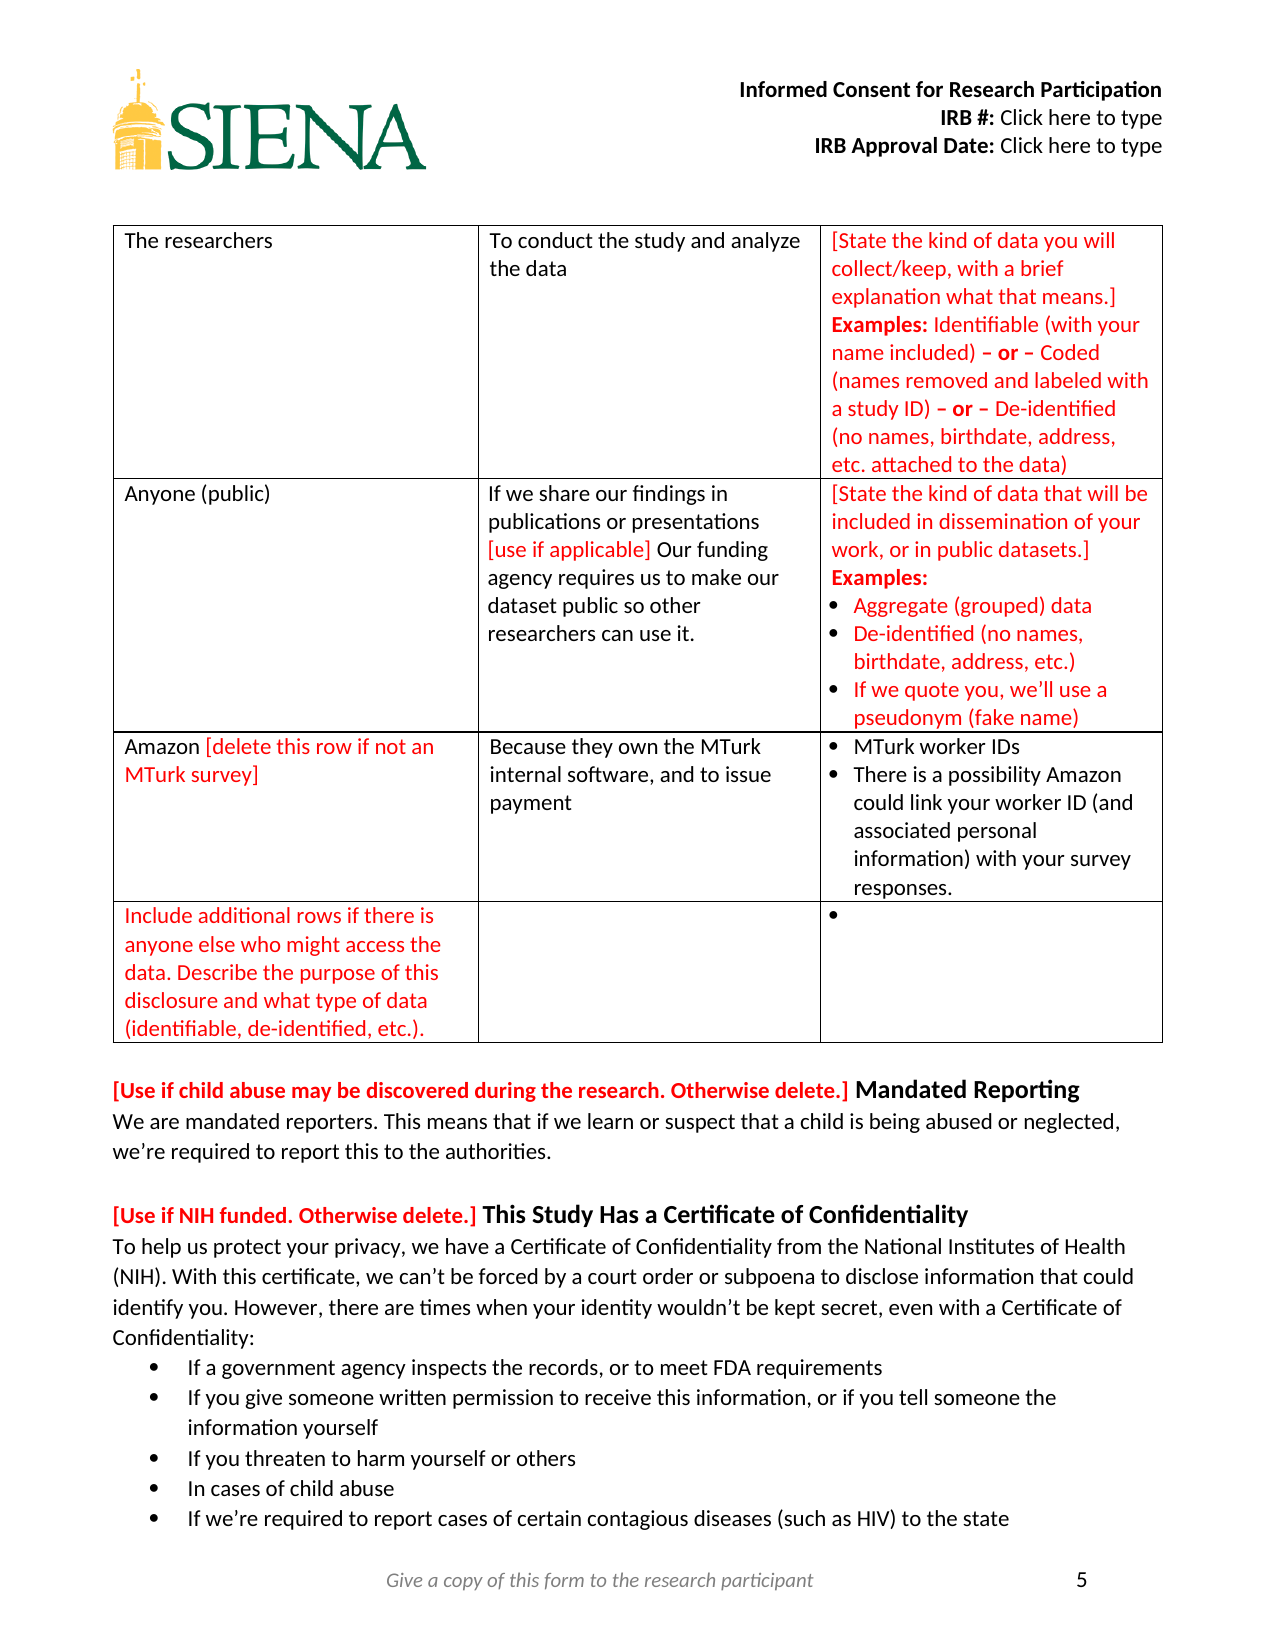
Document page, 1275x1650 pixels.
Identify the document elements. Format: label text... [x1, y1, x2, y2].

table_cell To conduct the study and analyze the data [479, 226, 820, 478]
table_cell [479, 902, 820, 1042]
table_cell Include additional rows if there is anyone else who might access the data. Describe the purpose of this disclosure and what type of data (identifiable, de-identified, etc.). [114, 902, 478, 1042]
table_cell If we share our findings in publications or presentations [use if applicable] Our funding agency requires us to make our dataset public so other researchers can use it. [479, 479, 820, 731]
table_cell The researchers [114, 226, 478, 478]
text We are mandated reporters. This means that if we learn or suspect that a child is being abused or neglected, we’re required to report this to the authorities. [112, 1107, 1162, 1166]
table_cell MTurk worker IDs There is a possibility Amazon could link your worker ID (and associated personal information) with your survey responses. [821, 733, 1162, 901]
list If a government agency inspects the records, or to meet FDA requirements [150, 1353, 1162, 1381]
text To help us protect your privacy, we have a Certificate of Confidentiality from the National Institutes of Health (NIH). With this certificate, we can’t be forced by a court order or subpoena to disclose information that could identify you. However, there are times when your identity wouldn’t be kept secret, even with a Certificate of Confidentiality: [112, 1232, 1162, 1351]
table_cell Because they own the MTurk internal software, and to issue payment [479, 733, 820, 901]
list In cases of child abuse [150, 1474, 1162, 1502]
picture [112, 69, 427, 170]
table_cell Anyone (public) [114, 479, 478, 731]
table_cell Amazon [delete this row if not an MTurk survey] [114, 733, 478, 901]
text [Use if child abuse may be discovered during the research. Otherwise delete.] Mandated Reporting [112, 1073, 1162, 1105]
table_cell [821, 902, 1162, 1042]
list If you threaten to harm yourself or others [150, 1444, 1162, 1472]
table_cell [State the kind of data you will collect/keep, with a brief explanation what that means.] Examples: Identifiable (with your name included) – or – Coded (names removed and labeled with a study ID) – or – De-identified (no names, birthdate, address, etc. attached to the data) [821, 226, 1162, 478]
table_cell [State the kind of data that will be included in dissemination of your work, or in public datasets.] Examples: Aggregate (grouped) data De-identified (no names, birthdate, address, etc.) If we quote you, we’ll use a pseudonym (fake name) [821, 479, 1162, 731]
list If we’re required to report cases of certain contagious diseases (such as HIV) to the state [150, 1504, 1162, 1532]
text [Use if NIH funded. Otherwise delete.] This Study Has a Certificate of Confidentiality [112, 1198, 1162, 1230]
list If you give someone written permission to receive this information, or if you tell someone the information yourself [150, 1383, 1162, 1441]
